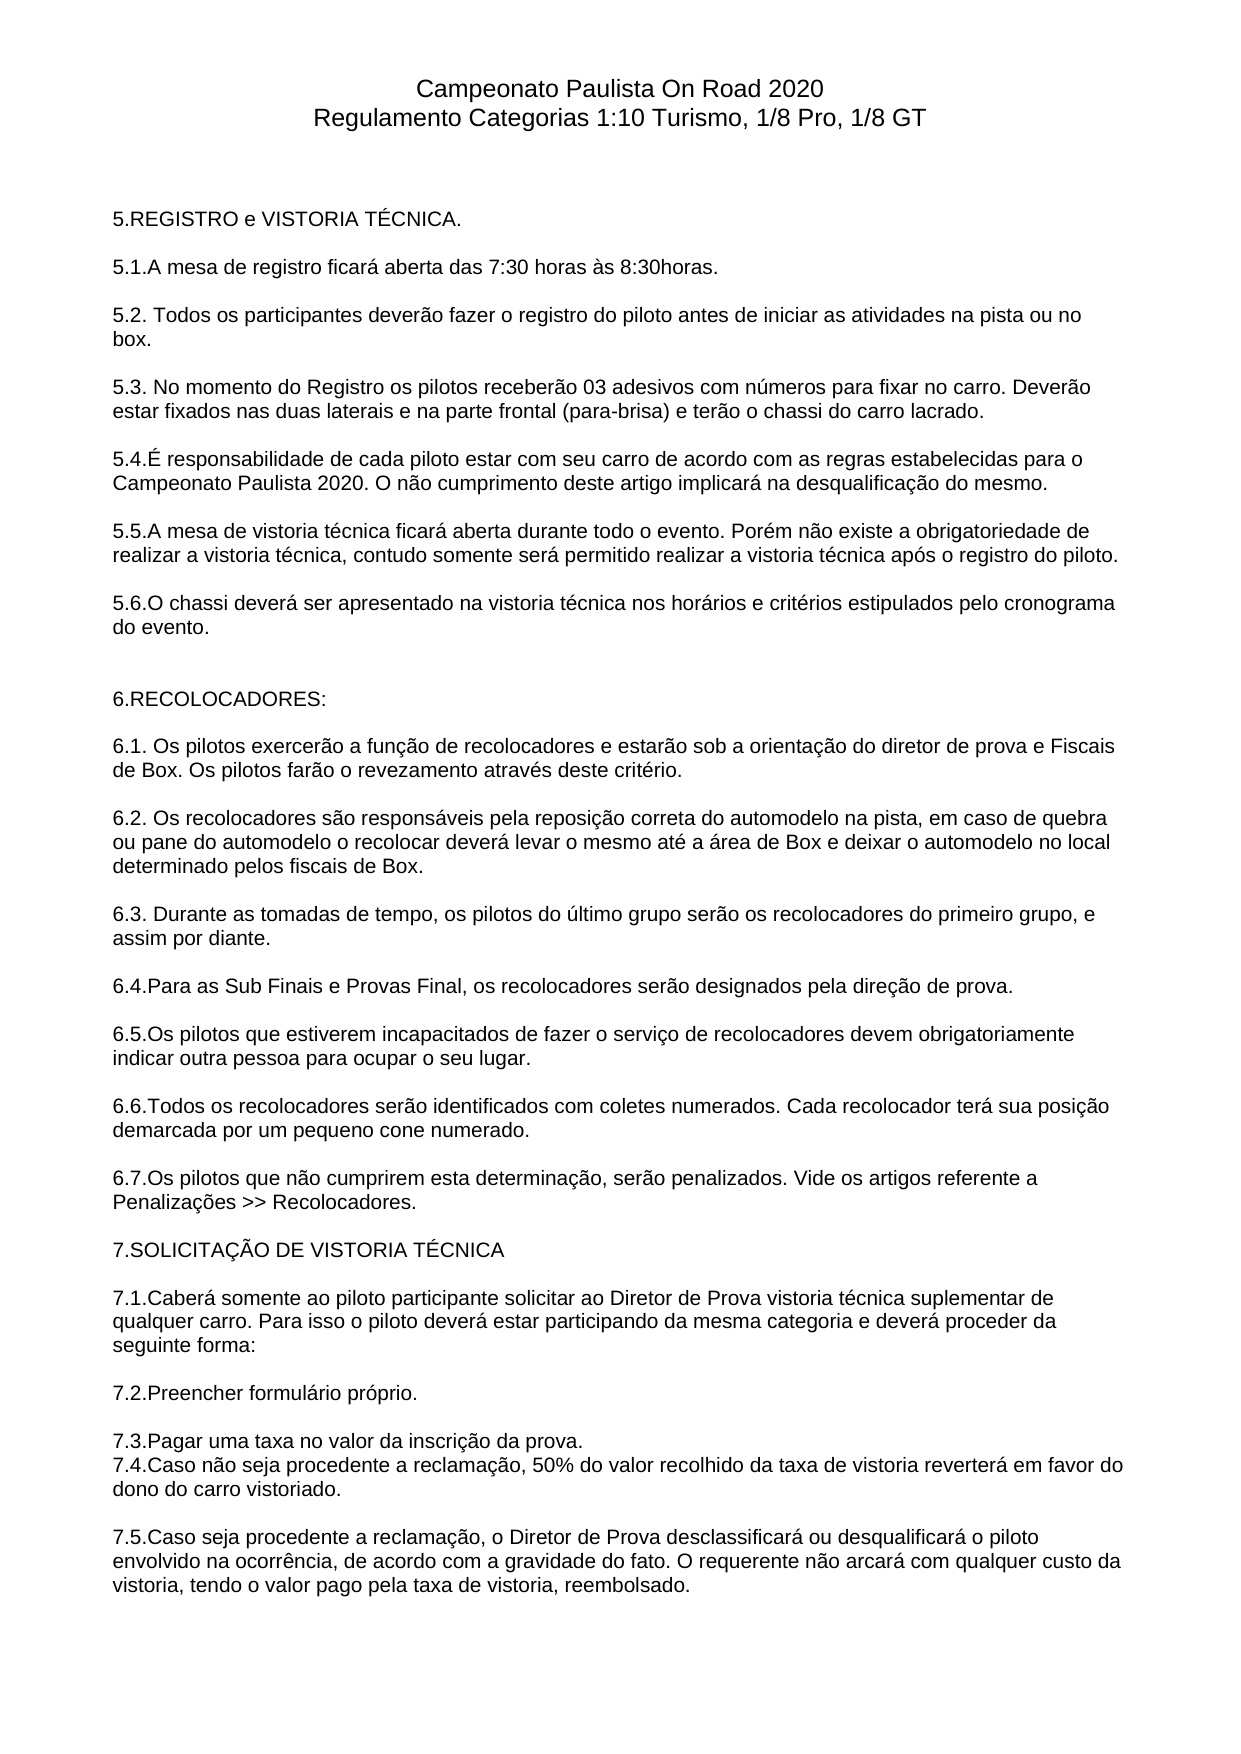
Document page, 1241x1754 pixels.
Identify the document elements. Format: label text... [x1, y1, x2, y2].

text 5.1.A mesa de registro ficará aberta das 7:30 horas às 8:30horas. [112, 255, 1128, 279]
text 6.3. Durante as tomadas de tempo, os pilotos do último grupo serão os recolocadores do primeiro grupo, e assim por diante. [112, 902, 1128, 950]
text 6.1. Os pilotos exercerão a função de recolocadores e estarão sob a orientação do diretor de prova e Fiscais de Box. Os pilotos farão o revezamento através deste critério. [112, 734, 1128, 782]
text 6.5.Os pilotos que estiverem incapacitados de fazer o serviço de recolocadores devem obrigatoriamente indicar outra pessoa para ocupar o seu lugar. [112, 1022, 1128, 1070]
text 5.5.A mesa de vistoria técnica ficará aberta durante todo o evento. Porém não existe a obrigatoriedade de realizar a vistoria técnica, contudo somente será permitido realizar a vistoria técnica após o registro do piloto. [112, 519, 1128, 567]
text 5.4.É responsabilidade de cada piloto estar com seu carro de acordo com as regras estabelecidas para o Campeonato Paulista 2020. O não cumprimento deste artigo implicará na desqualificação do mesmo. [112, 447, 1128, 495]
text 6.RECOLOCADORES: [112, 686, 1128, 710]
text 5.REGISTRO e VISTORIA TÉCNICA. [112, 207, 1128, 231]
text 6.2. Os recolocadores são responsáveis pela reposição correta do automodelo na pista, em caso de quebra ou pane do automodelo o recolocar deverá levar o mesmo até a área de Box e deixar o automodelo no local determinado pelos fiscais de Box. [112, 806, 1128, 878]
text 5.3. No momento do Registro os pilotos receberão 03 adesivos com números para fixar no carro. Deverão estar fixados nas duas laterais e na parte frontal (para-brisa) e terão o chassi do carro lacrado. [112, 375, 1128, 423]
text 5.2. Todos os participantes deverão fazer o registro do piloto antes de iniciar as atividades na pista ou no box. [112, 303, 1128, 351]
text 6.6.Todos os recolocadores serão identificados com coletes numerados. Cada recolocador terá sua posição demarcada por um pequeno cone numerado. [112, 1094, 1128, 1142]
text 7.2.Preencher formulário próprio. [112, 1381, 1128, 1405]
text 7.3.Pagar uma taxa no valor da inscrição da prova. [112, 1429, 1128, 1453]
text 5.6.O chassi deverá ser apresentado na vistoria técnica nos horários e critérios estipulados pelo cronograma do evento. [112, 591, 1128, 638]
text 7.SOLICITAÇÃO DE VISTORIA TÉCNICA [112, 1237, 1128, 1261]
text 7.5.Caso seja procedente a reclamação, o Diretor de Prova desclassificará ou desqualificará o piloto envolvido na ocorrência, de acordo com a gravidade do fato. O requerente não arcará com qualquer custo da vistoria, tendo o valor pago pela taxa de vistoria, reembolsado. [112, 1525, 1128, 1597]
text 7.4.Caso não seja procedente a reclamação, 50% do valor recolhido da taxa de vistoria reverterá em favor do dono do carro vistoriado. [112, 1453, 1128, 1501]
text 6.4.Para as Sub Finais e Provas Final, os recolocadores serão designados pela direção de prova. [112, 974, 1128, 998]
text 7.1.Caberá somente ao piloto participante solicitar ao Diretor de Prova vistoria técnica suplementar de qualquer carro. Para isso o piloto deverá estar participando da mesma categoria e deverá proceder da seguinte forma: [112, 1285, 1128, 1357]
text 6.7.Os pilotos que não cumprirem esta determinação, serão penalizados. Vide os artigos referente a Penalizações >> Recolocadores. [112, 1166, 1128, 1213]
